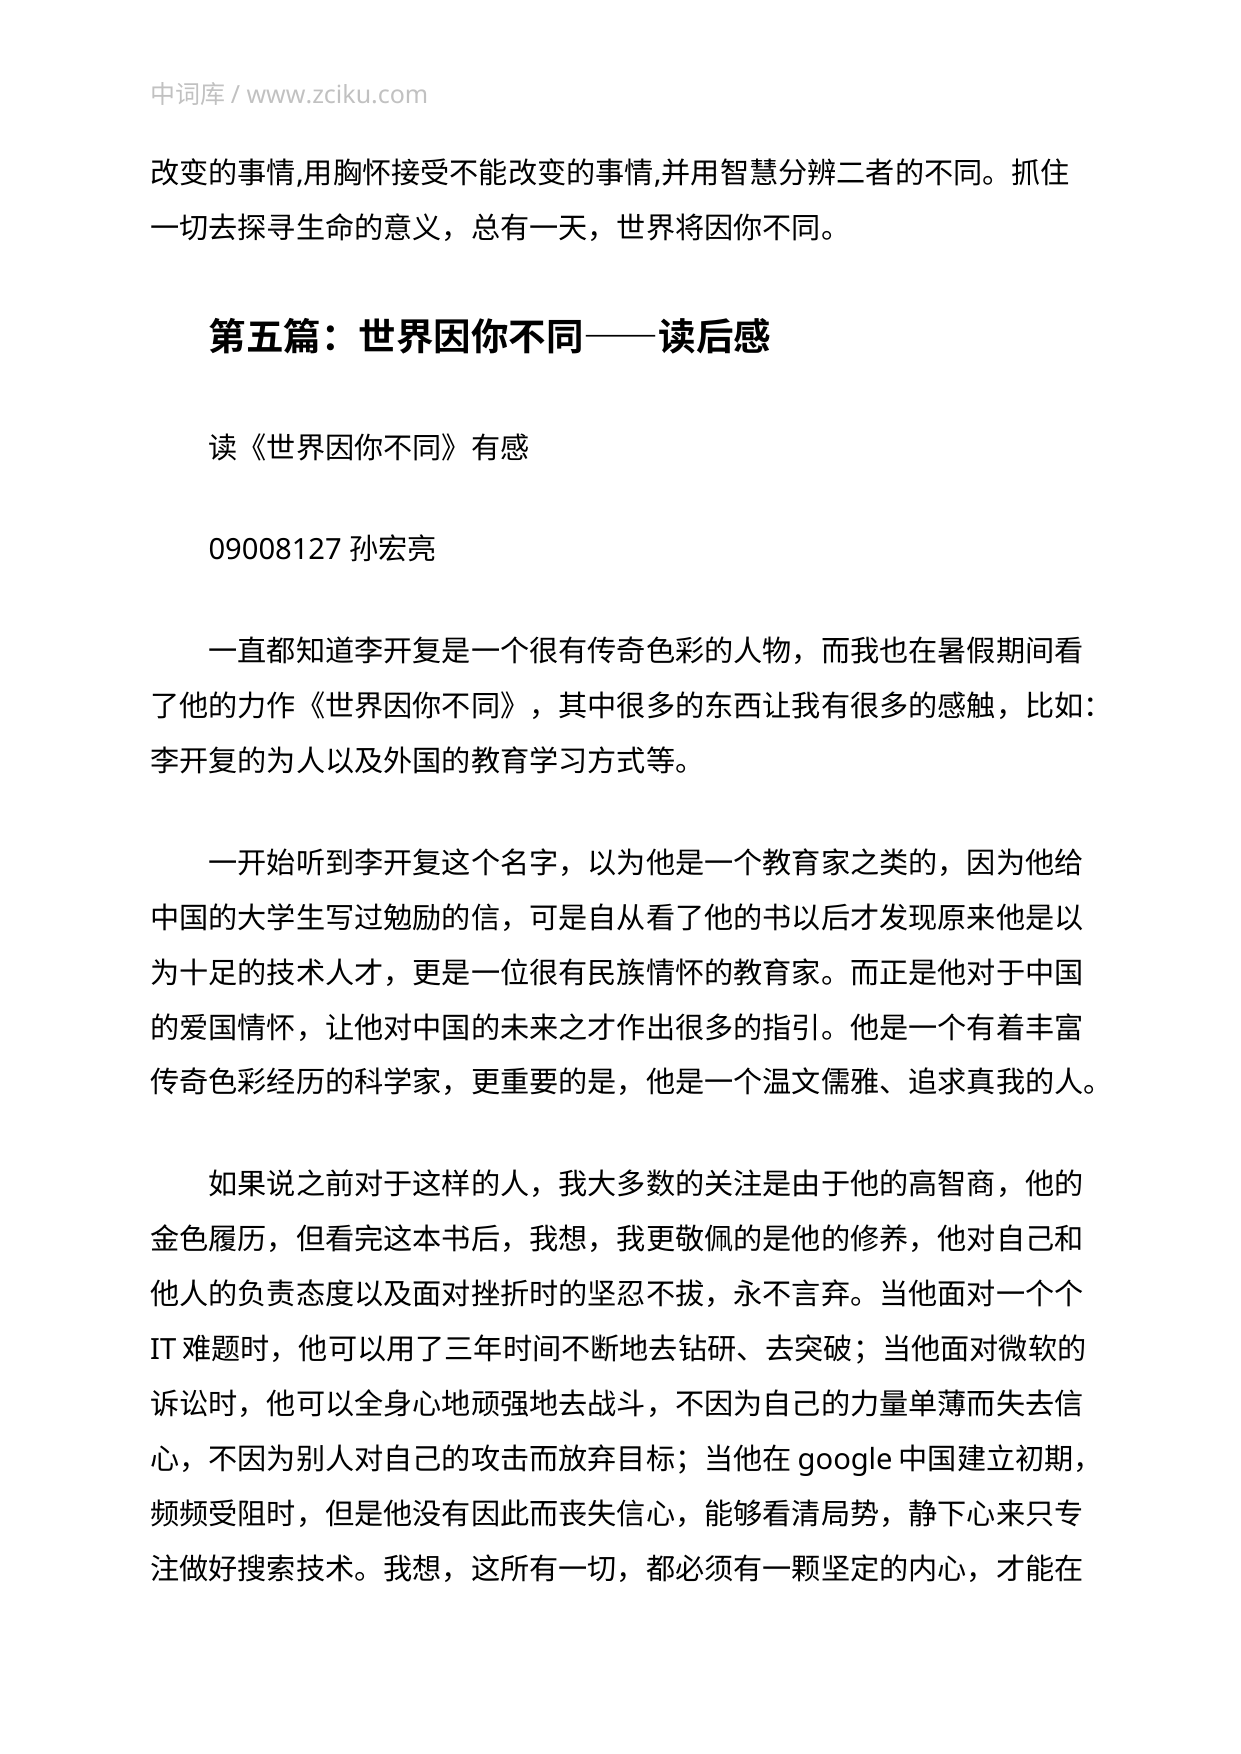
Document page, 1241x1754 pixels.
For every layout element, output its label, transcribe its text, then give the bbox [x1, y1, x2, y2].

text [150, 1161, 1090, 1588]
text 读《世界因你不同》有感 [150, 424, 1090, 466]
text 第五篇：世界因你不同——读后感 [150, 307, 1090, 361]
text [150, 150, 1090, 247]
text 一直都知道李开复是一个很有传奇色彩的人物，而我也在暑假期间看了他的力作《世界因你不同》，其中很多的东西让我有很多的感触，比如：李开复的为人以及外国的教育学习方式等。 [150, 628, 1090, 780]
text 一开始听到李开复这个名字，以为他是一个教育家之类的，因为他给中国的大学生写过勉励的信，可是自从看了他的书以后才发现原来他是以为十足的技术人才，更是一位很有民族情怀的教育家。而正是他对于中国的爱国情怀，让他对中国的未来之才作出很多的指引。他是一个有着丰富传奇色彩经历的科学家，更重要的是，他是一个温文儒雅、追求真我的人。 [150, 839, 1090, 1101]
text 09008127 孙宏亮 [150, 526, 1090, 568]
